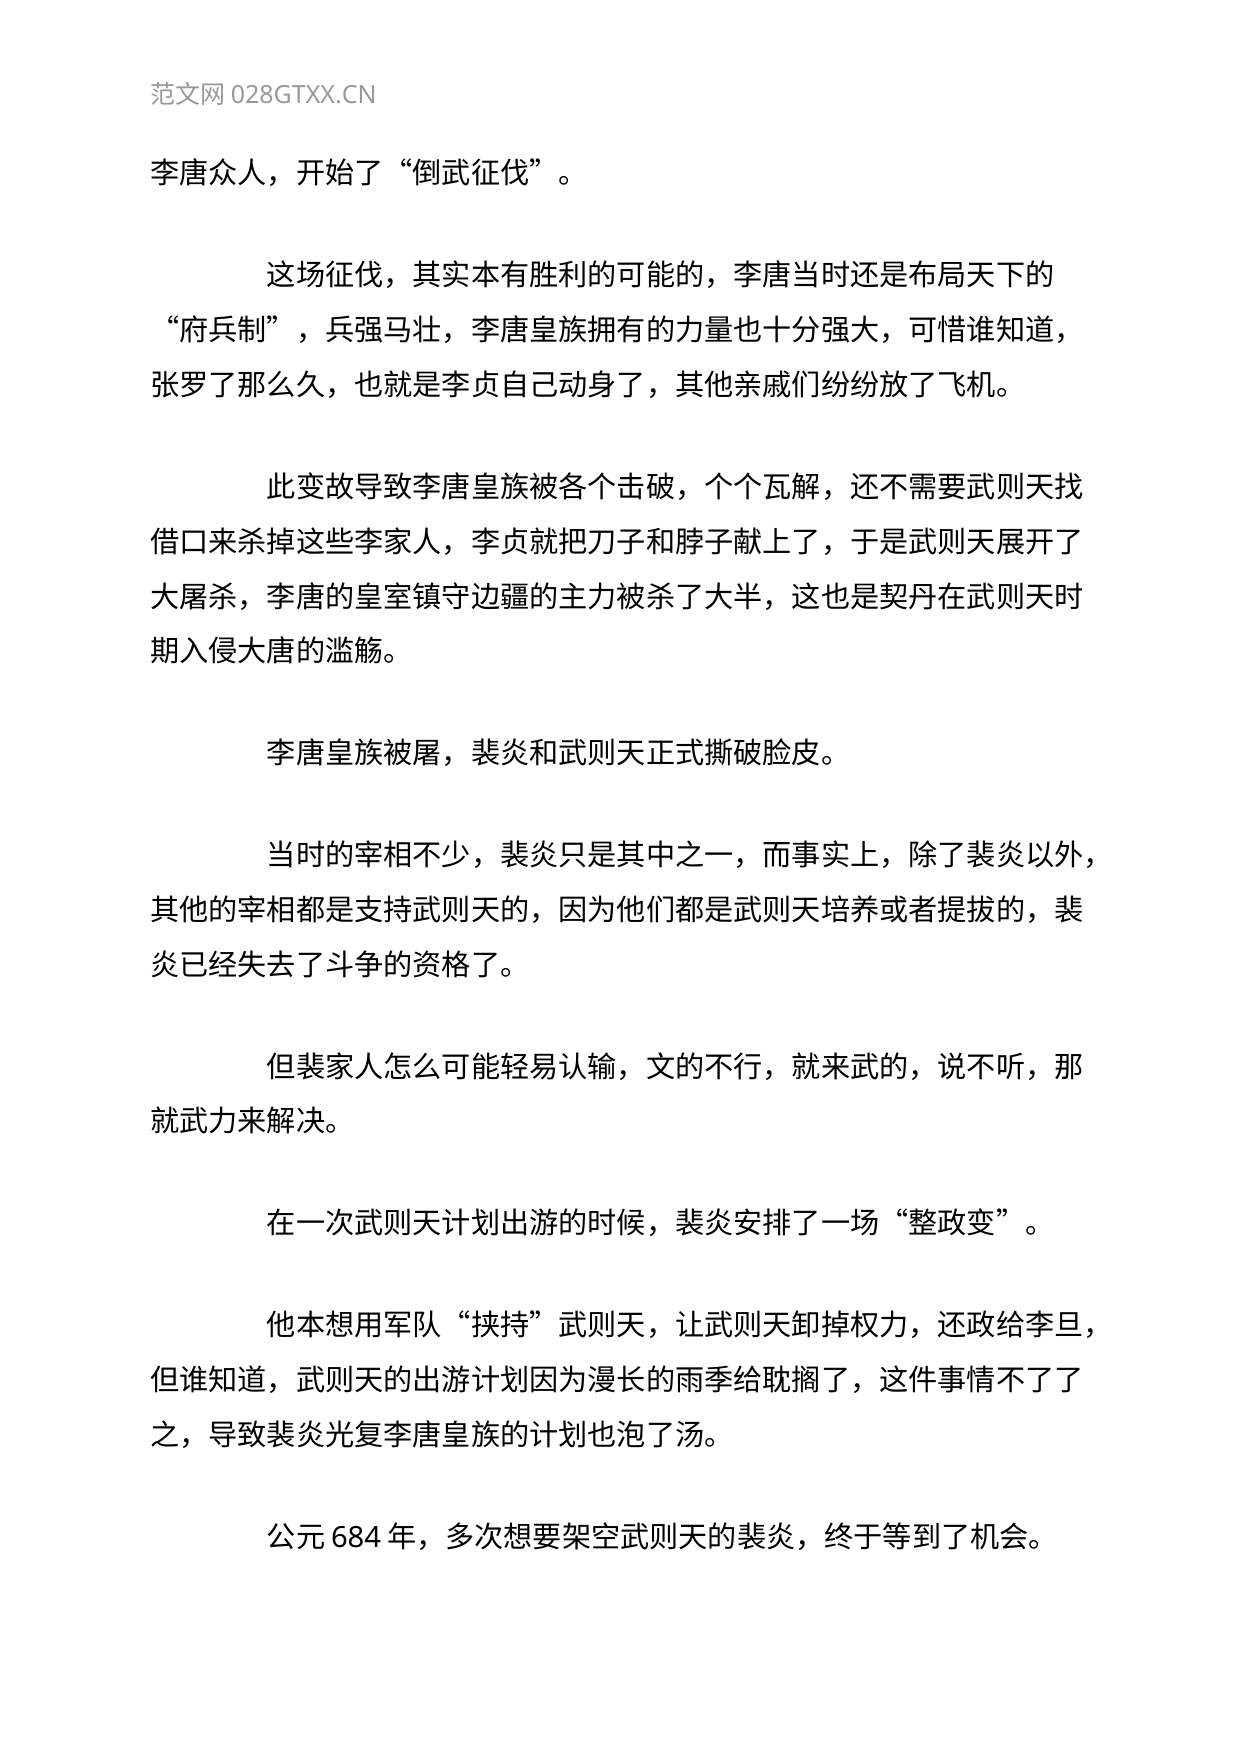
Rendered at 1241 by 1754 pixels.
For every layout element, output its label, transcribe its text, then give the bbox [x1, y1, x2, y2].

text 但裴家人怎么可能轻易认输，文的不行，就来武的，说不听，那就武力来解决。 [150, 1043, 1090, 1140]
text 李唐皇族被屠，裴炎和武则天正式撕破脸皮。 [150, 730, 1090, 772]
text 这场征伐，其实本有胜利的可能的，李唐当时还是布局天下的“府兵制”，兵强马壮，李唐皇族拥有的力量也十分强大，可惜谁知道，张罗了那么久，也就是李贞自己动身了，其他亲戚们纷纷放了飞机。 [150, 252, 1090, 404]
text 在一次武则天计划出游的时候，裴炎安排了一场“整政变”。 [150, 1200, 1090, 1242]
text 他本想用军队“挟持”武则天，让武则天卸掉权力，还政给李旦，但谁知道，武则天的出游计划因为漫长的雨季给耽搁了，这件事情不了了之，导致裴炎光复李唐皇族的计划也泡了汤。 [150, 1302, 1090, 1454]
text 当时的宰相不少，裴炎只是其中之一，而事实上，除了裴炎以外，其他的宰相都是支持武则天的，因为他们都是武则天培养或者提拔的，裴炎已经失去了斗争的资格了。 [150, 832, 1090, 984]
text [150, 150, 1090, 192]
text 公元684年，多次想要架空武则天的裴炎，终于等到了机会。 [150, 1513, 1090, 1556]
text 此变故导致李唐皇族被各个击破，个个瓦解，还不需要武则天找借口来杀掉这些李家人，李贞就把刀子和脖子献上了，于是武则天展开了大屠杀，李唐的皇室镇守边疆的主力被杀了大半，这也是契丹在武则天时期入侵大唐的滥觞。 [150, 463, 1090, 670]
